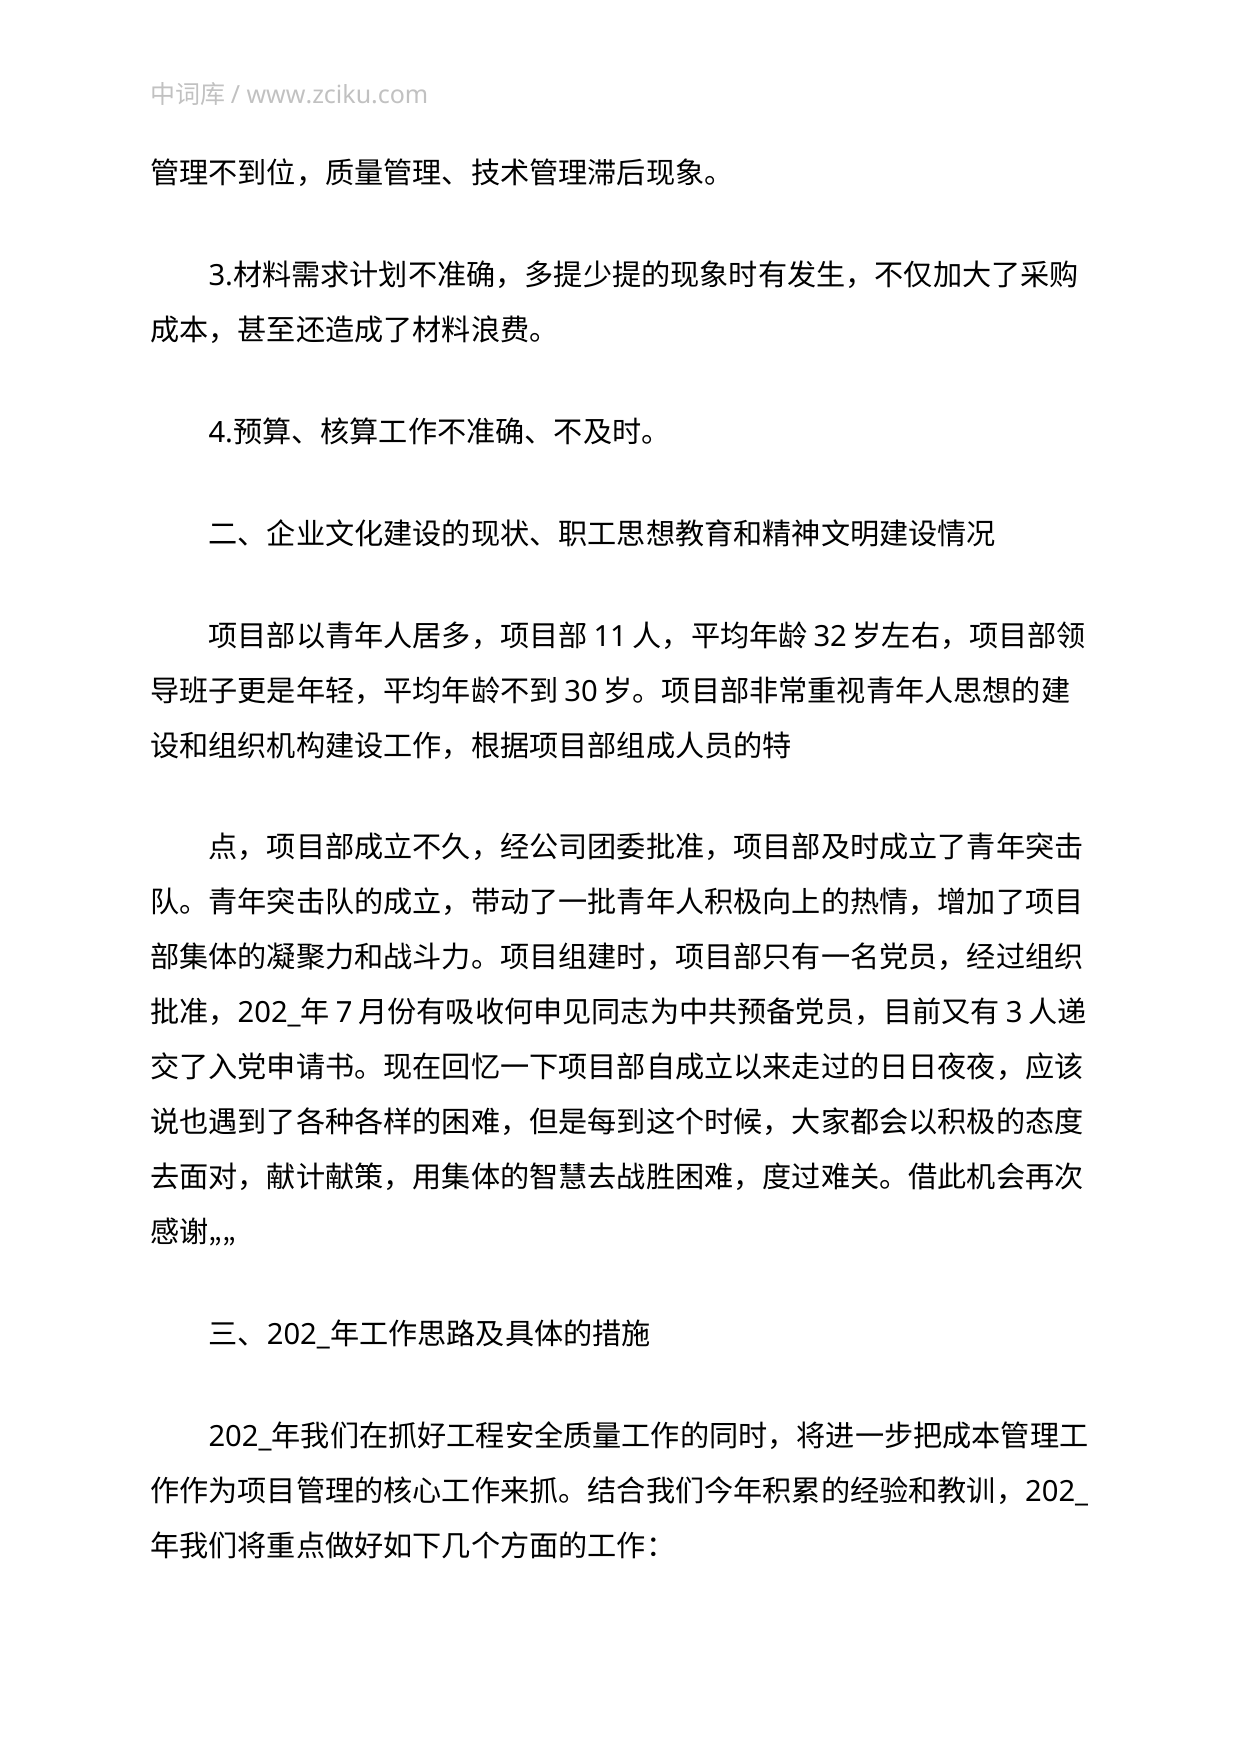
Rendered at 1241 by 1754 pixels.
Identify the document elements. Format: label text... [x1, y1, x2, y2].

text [150, 150, 1090, 192]
text 3.材料需求计划不准确，多提少提的现象时有发生，不仅加大了采购成本，甚至还造成了材料浪费。 [150, 252, 1090, 349]
text 4.预算、核算工作不准确、不及时。 [150, 408, 1090, 451]
text 项目部以青年人居多，项目部11人，平均年龄32岁左右，项目部领导班子更是年轻，平均年龄不到30岁。项目部非常重视青年人思想的建设和组织机构建设工作，根据项目部组成人员的特 [150, 612, 1090, 764]
text 三、202_年工作思路及具体的措施 [150, 1310, 1090, 1353]
text 点，项目部成立不久，经公司团委批准，项目部及时成立了青年突击队。青年突击队的成立，带动了一批青年人积极向上的热情，增加了项目部集体的凝聚力和战斗力。项目组建时，项目部只有一名党员，经过组织批准，202_年7月份有吸收何申见同志为中共预备党员，目前又有3人递交了入党申请书。现在回忆一下项目部自成立以来走过的日日夜夜，应该说也遇到了各种各样的困难，但是每到这个时候，大家都会以积极的态度去面对，献计献策，用集体的智慧去战胜困难，度过难关。借此机会再次感谢„„ [150, 824, 1090, 1251]
text 202_年我们在抓好工程安全质量工作的同时，将进一步把成本管理工作作为项目管理的核心工作来抓。结合我们今年积累的经验和教训，202_年我们将重点做好如下几个方面的工作： [150, 1412, 1090, 1564]
text 二、企业文化建设的现状、职工思想教育和精神文明建设情况 [150, 511, 1090, 553]
